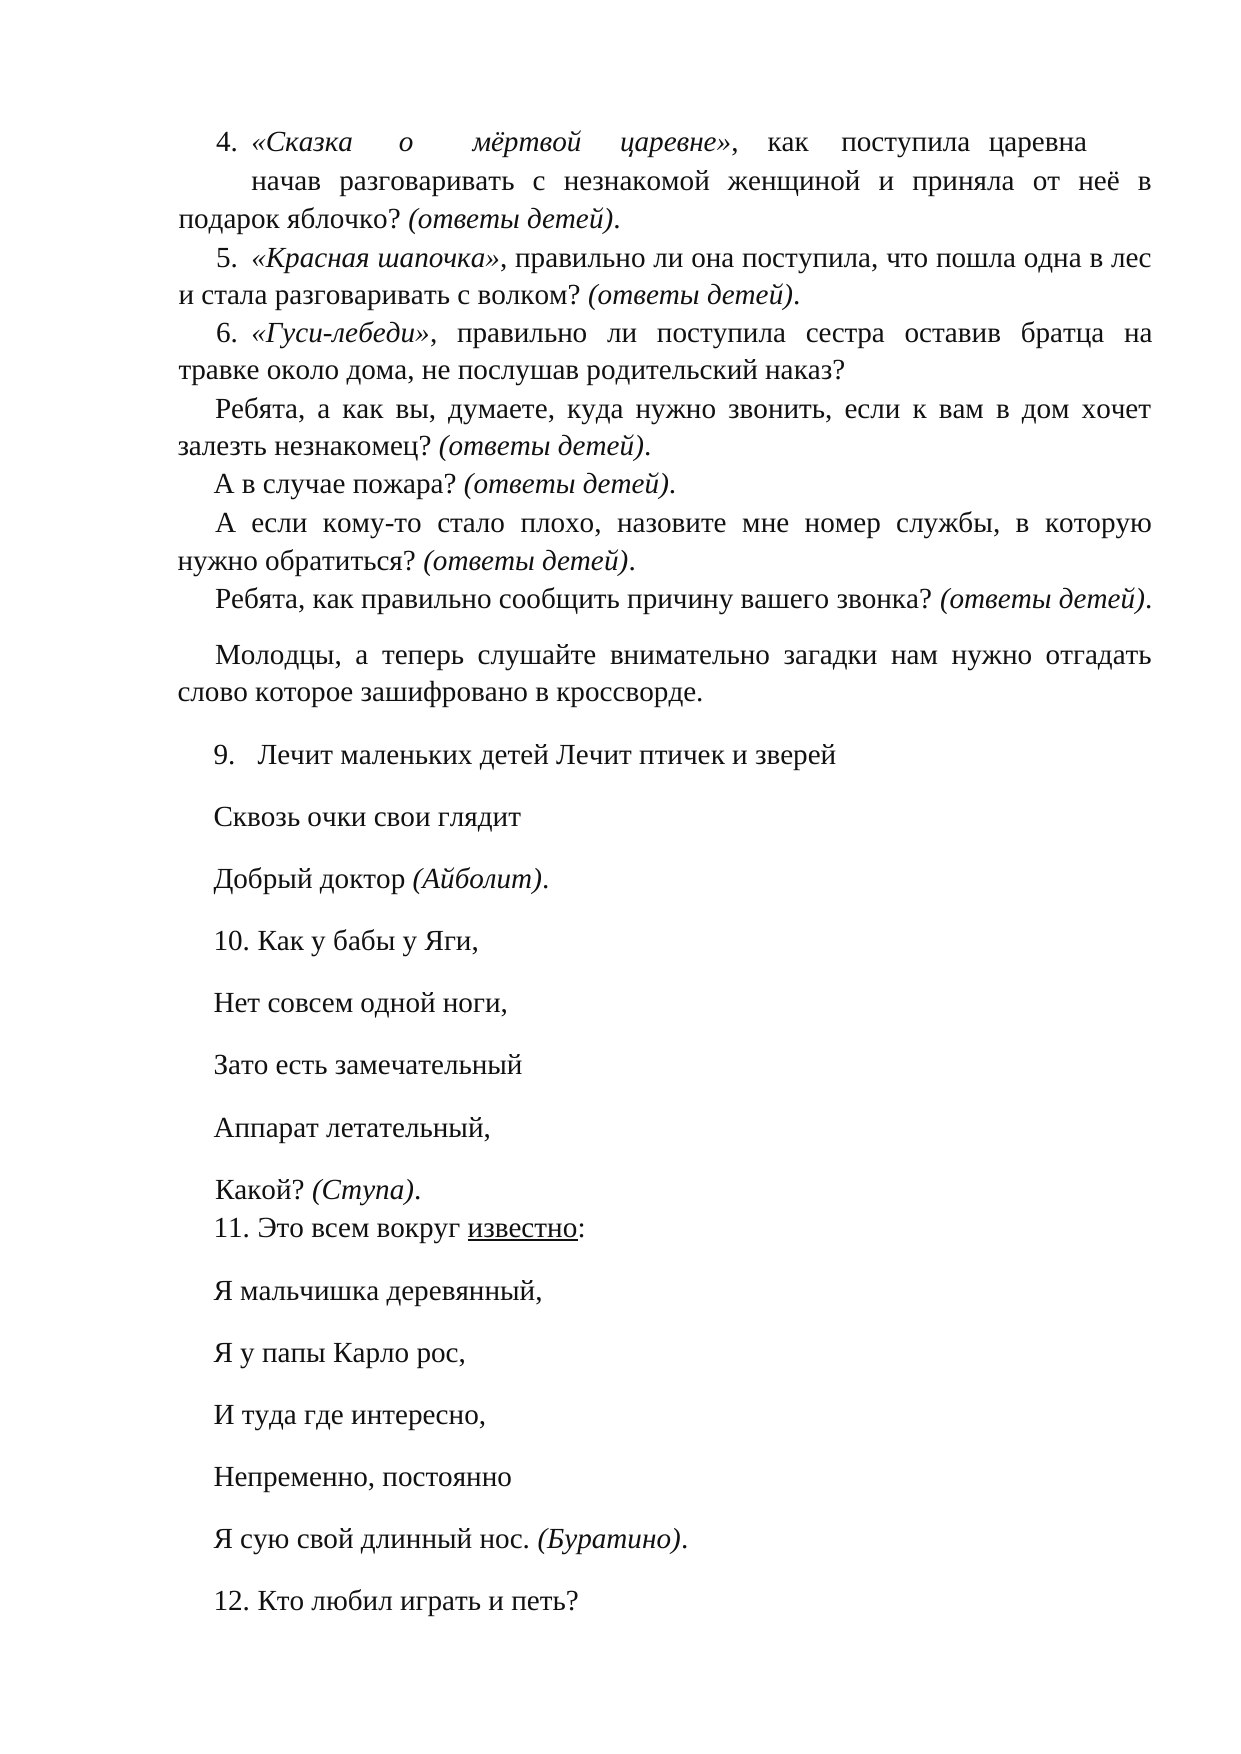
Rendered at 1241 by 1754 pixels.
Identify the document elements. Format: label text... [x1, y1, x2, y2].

list Лечит маленьких детей Лечит птичек и зверей [213, 737, 1153, 770]
text Я мальчишка деревянный, [213, 1273, 1153, 1306]
text Я сую свой длинный нос. (Буратино). [213, 1521, 1153, 1555]
list Как у бабы у Яги, [213, 923, 1153, 957]
text Я у папы Карло рос, [213, 1335, 1153, 1368]
text А если кому-то стало плохо, назовите мне номер службы, в которую нужно обратиться? (ответы детей). [177, 505, 1153, 576]
text Аппарат летательный, [213, 1110, 1153, 1143]
list Кто любил играть и петь? [213, 1583, 1153, 1617]
text Нет совсем одной ноги, [213, 985, 1153, 1019]
text И туда где интересно, [213, 1397, 1153, 1431]
text Сквозь очки свои глядит [213, 799, 1153, 832]
text Непременно, постоянно [213, 1459, 1153, 1493]
text Зато есть замечательный [213, 1047, 1153, 1081]
list «Красная шапочка», правильно ли она поступила, что пошла одна в лес и стала разговаривать с волком? (ответы детей). [178, 240, 1153, 311]
text Ребята, как правильно сообщить причину вашего звонка? (ответы детей). [177, 581, 1153, 614]
text Какой? (Ступа). [215, 1172, 1160, 1205]
list Это всем вокруг известно: [213, 1210, 1153, 1244]
text Добрый доктор (Айболит). [213, 861, 1153, 894]
text А в случае пожара? (ответы детей). [213, 467, 1153, 500]
list «Сказка о мёртвой царевне», как поступила царевна начав разговаривать с незнакомой женщиной и приняла от неё в подарок яблочко? (ответы детей). [178, 124, 1153, 234]
text Молодцы, а теперь слушайте внимательно загадки нам нужно отгадать слово которое зашифровано в кроссворде. [177, 637, 1153, 708]
list «Гуси-лебеди», правильно ли поступила сестра оставив братца на травке около дома, не послушав родительский наказ? [178, 315, 1153, 386]
text Ребята, а как вы, думаете, куда нужно звонить, если к вам в дом хочет залезть незнакомец? (ответы детей). [177, 391, 1153, 462]
